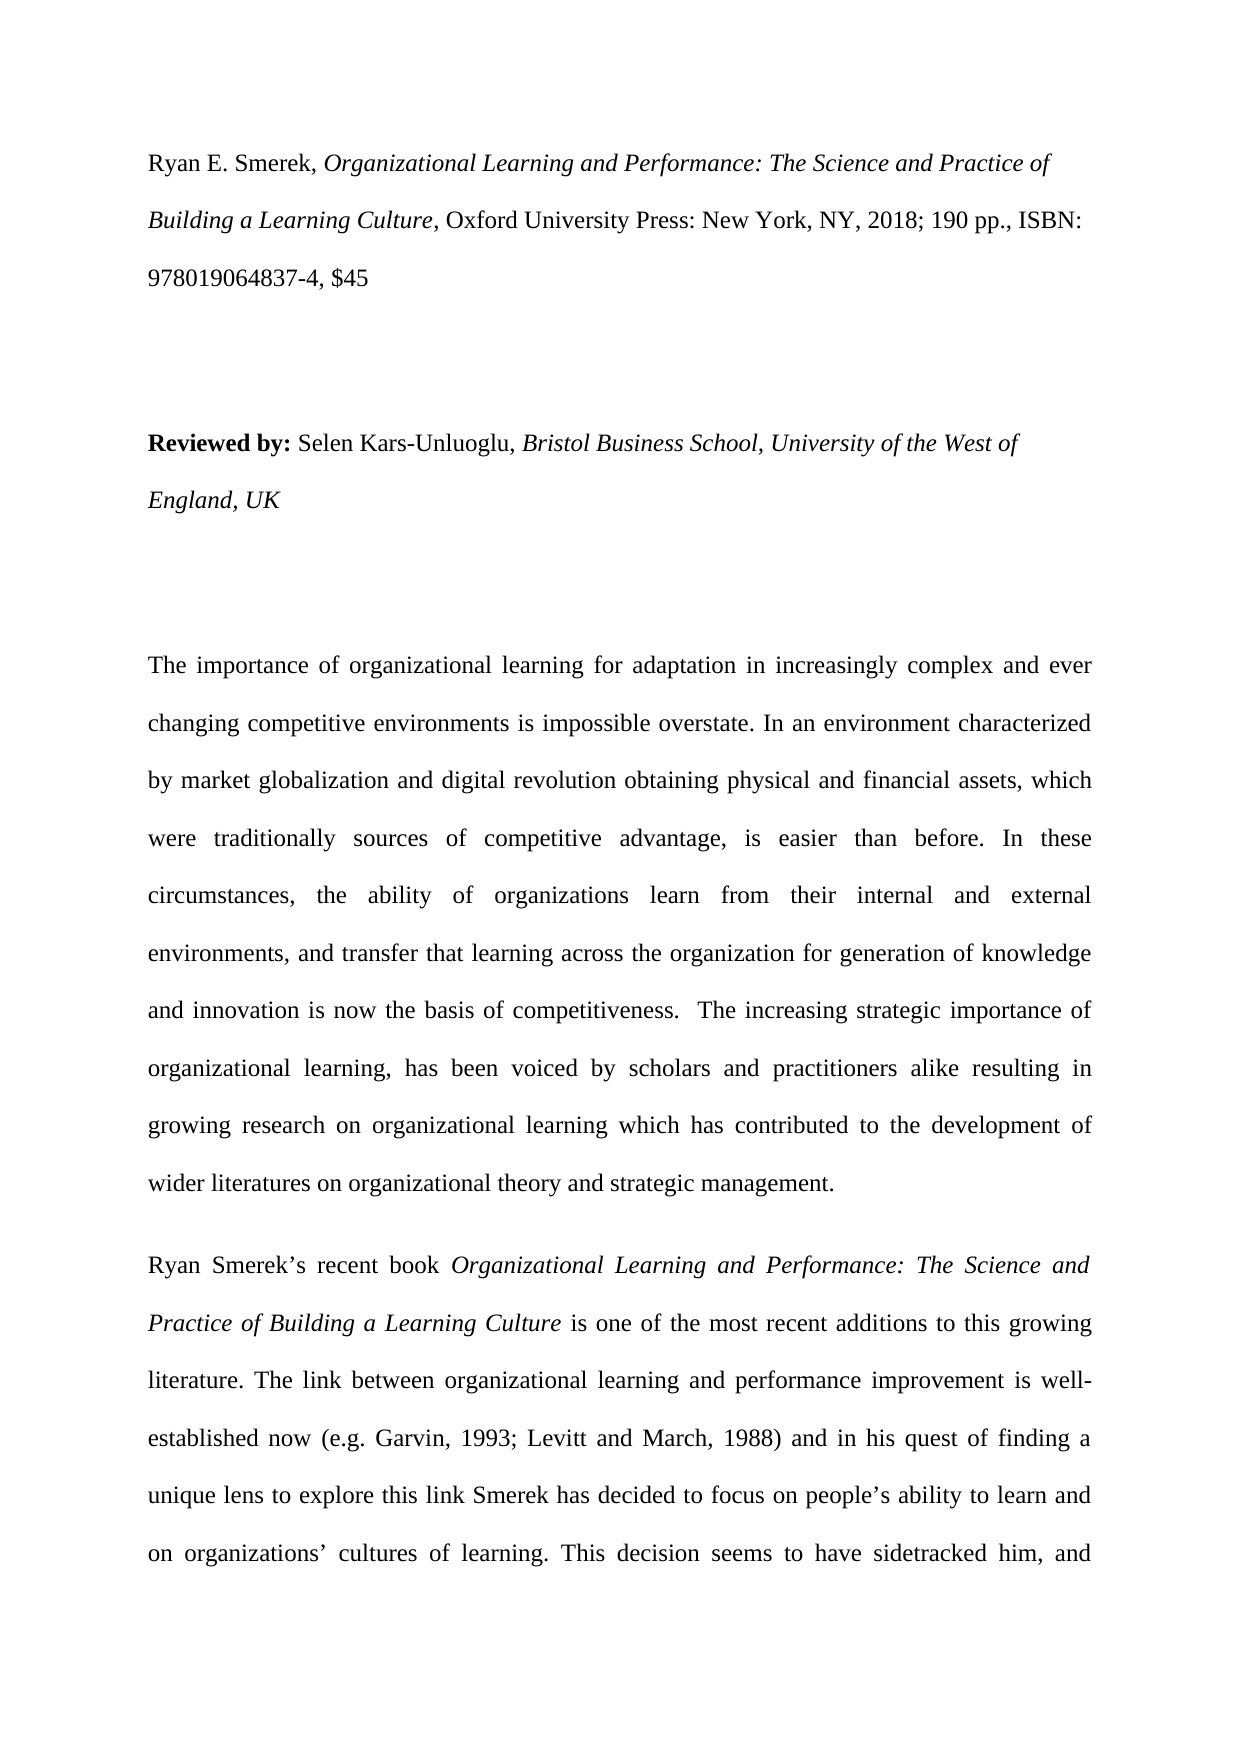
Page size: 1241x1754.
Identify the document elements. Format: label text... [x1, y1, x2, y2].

text The importance of organizational learning for adaptation in increasingly complex and ever changing competitive environments is impossible overstate. In an environment characterized by market globalization and digital revolution obtaining physical and financial assets, which were traditionally sources of competitive advantage, is easier than before. In these circumstances, the ability of organizations learn from their internal and external environments, and transfer that learning across the organization for generation of knowledge and innovation is now the basis of competitiveness. The increasing strategic importance of organizational learning, has been voiced by scholars and practitioners alike resulting in growing research on organizational learning which has contributed to the development of wider literatures on organizational theory and strategic management. [148, 650, 1093, 1196]
text Reviewed by: Selen Kars-Unluoglu, Bristol Business School, University of the West of England, UK [148, 428, 1093, 514]
text Ryan E. Smerek, Organizational Learning and Performance: The Science and Practice of Building a Learning Culture, Oxford University Press: New York, NY, 2018; 190 pp., ISBN: 978019064837-4, $45 [148, 148, 1093, 291]
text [148, 1250, 1093, 1566]
